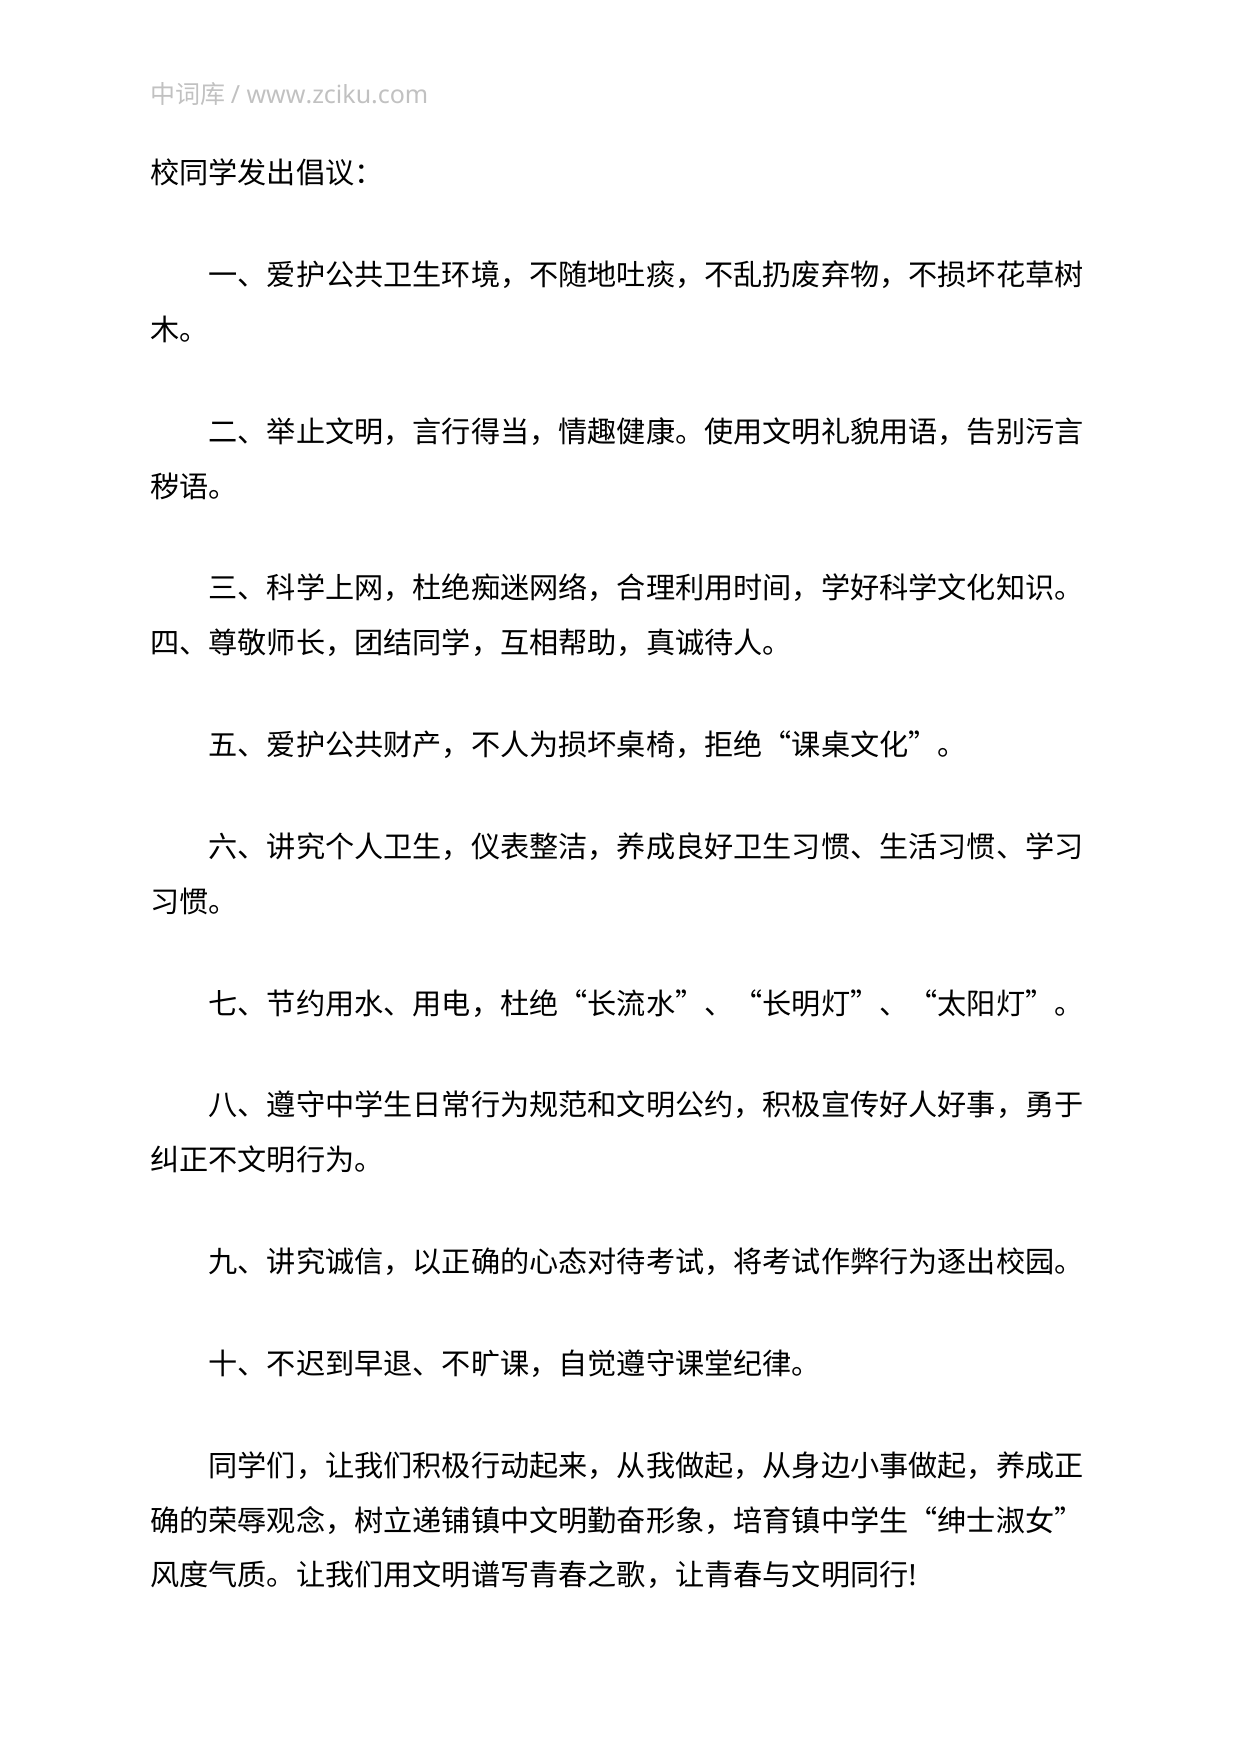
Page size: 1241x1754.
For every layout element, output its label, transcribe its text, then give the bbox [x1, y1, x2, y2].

text 七、节约用水、用电，杜绝“长流水”、“长明灯”、“太阳灯”。 [150, 980, 1090, 1022]
text 五、爱护公共财产，不人为损坏桌椅，拒绝“课桌文化”。 [150, 722, 1090, 764]
text 八、遵守中学生日常行为规范和文明公约，积极宣传好人好事，勇于纠正不文明行为。 [150, 1082, 1090, 1179]
text 十、不迟到早退、不旷课，自觉遵守课堂纪律。 [150, 1340, 1090, 1383]
text 六、讲究个人卫生，仪表整洁，养成良好卫生习惯、生活习惯、学习习惯。 [150, 823, 1090, 921]
text 三、科学上网，杜绝痴迷网络，合理利用时间，学好科学文化知识。四、尊敬师长，团结同学，互相帮助，真诚待人。 [150, 565, 1090, 662]
text 九、讲究诚信，以正确的心态对待考试，将考试作弊行为逐出校园。 [150, 1239, 1090, 1281]
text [150, 150, 1090, 192]
text 同学们，让我们积极行动起来，从我做起，从身边小事做起，养成正确的荣辱观念，树立递铺镇中文明勤奋形象，培育镇中学生“绅士淑女”风度气质。让我们用文明谱写青春之歌，让青春与文明同行! [150, 1442, 1090, 1594]
text 一、爱护公共卫生环境，不随地吐痰，不乱扔废弃物，不损坏花草树木。 [150, 252, 1090, 349]
text 二、举止文明，言行得当，情趣健康。使用文明礼貌用语，告别污言秽语。 [150, 408, 1090, 506]
